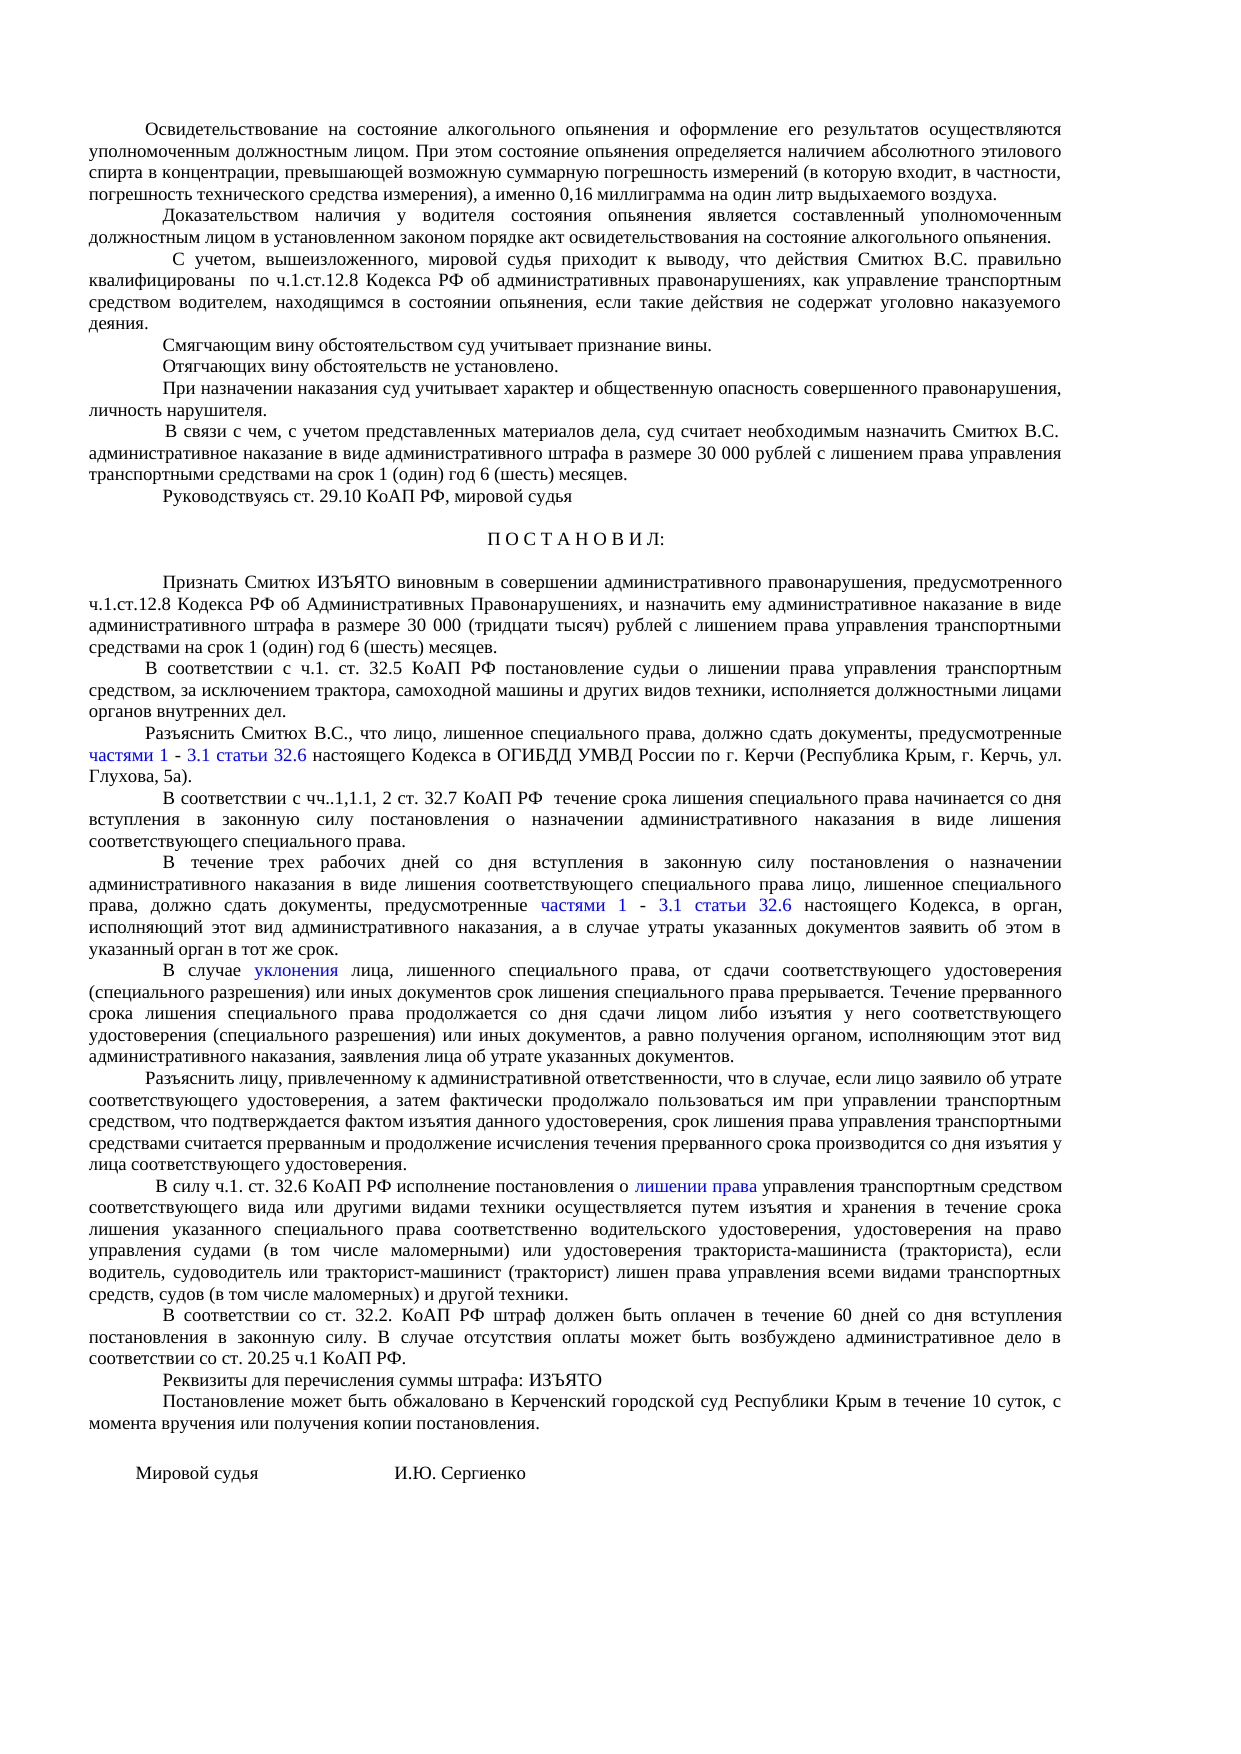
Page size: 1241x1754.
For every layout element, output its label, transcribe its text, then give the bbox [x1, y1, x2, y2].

text Постановление может быть обжаловано в Керченский городской суд Республики Крым в течение 10 суток, с момента вручения или получения копии постановления. [89, 1390, 1063, 1433]
text При назначении наказания суд учитывает характер и общественную опасность совершенного правонарушения, личность нарушителя. [89, 377, 1063, 420]
text Реквизиты для перечисления суммы штрафа: ИЗЪЯТО [89, 1369, 1063, 1390]
text Смягчающим вину обстоятельством суд учитывает признание вины. [89, 334, 1063, 355]
text В течение трех рабочих дней со дня вступления в законную силу постановления о назначении административного наказания в виде лишения соответствующего специального права лицо, лишенное специального права, должно сдать документы, предусмотренные частями 1 - 3.1 статьи 32.6 настоящего Кодекса, в орган, исполняющий этот вид административного наказания, а в случае утраты указанных документов заявить об этом в указанный орган в тот же срок. [89, 851, 1063, 959]
text П О С Т А Н О В И Л: [89, 528, 1063, 549]
text В силу ч.1. ст. 32.6 КоАП РФ исполнение постановления о лишении права управления транспортным средством соответствующего вида или другими видами техники осуществляется путем изъятия и хранения в течение срока лишения указанного специального права соответственно водительского удостоверения, удостоверения на право управления судами (в том числе маломерными) или удостоверения тракториста-машиниста (тракториста), если водитель, судоводитель или тракторист-машинист (тракторист) лишен права управления всеми видами транспортных средств, судов (в том числе маломерных) и другой техники. [89, 1175, 1063, 1304]
text В соответствии с ч.1. ст. 32.5 КоАП РФ постановление судьи о лишении права управления транспортным средством, за исключением трактора, самоходной машины и других видов техники, исполняется должностными лицами органов внутренних дел. [89, 657, 1063, 722]
text В соответствии с чч..1,1.1, 2 ст. 32.7 КоАП РФ течение срока лишения специального права начинается со дня вступления в законную силу постановления о назначении административного наказания в виде лишения соответствующего специального права. [89, 787, 1063, 851]
text Руководствуясь ст. 29.10 КоАП РФ, мировой судья [89, 485, 1063, 506]
text Признать Смитюх ИЗЪЯТО виновным в совершении административного правонарушения, предусмотренного ч.1.ст.12.8 Кодекса РФ об Административных Правонарушениях, и назначить ему административное наказание в виде административного штрафа в размере 30 000 (тридцати тысяч) рублей с лишением права управления транспортными средствами на срок 1 (один) год 6 (шесть) месяцев. [89, 571, 1063, 657]
text Отягчающих вину обстоятельств не установлено. [89, 355, 1063, 377]
text Разъяснить Смитюх В.С., что лицо, лишенное специального права, должно сдать документы, предусмотренные частями 1 - 3.1 статьи 32.6 настоящего Кодекса в ОГИБДД УМВД России по г. Керчи (Республика Крым, г. Керчь, ул. Глухова, 5а). [89, 722, 1063, 787]
text В случае уклонения лица, лишенного специального права, от сдачи соответствующего удостоверения (специального разрешения) или иных документов срок лишения специального права прерывается. Течение прерванного срока лишения специального права продолжается со дня сдачи лицом либо изъятия у него соответствующего удостоверения (специального разрешения) или иных документов, а равно получения органом, исполняющим этот вид административного наказания, заявления лица об утрате указанных документов. [89, 959, 1063, 1067]
text С учетом, вышеизложенного, мировой судья приходит к выводу, что действия Смитюх В.С. правильно квалифицированы по ч.1.ст.12.8 Кодекса РФ об административных правонарушениях, как управление транспортным средством водителем, находящимся в состоянии опьянения, если такие действия не содержат уголовно наказуемого деяния. [89, 247, 1063, 334]
text Освидетельствование на состояние алкогольного опьянения и оформление его результатов осуществляются уполномоченным должностным лицом. При этом состояние опьянения определяется наличием абсолютного этилового спирта в концентрации, превышающей возможную суммарную погрешность измерений (в которую входит, в частности, погрешность технического средства измерения), а именно 0,16 миллиграмма на один литр выдыхаемого воздуха. [89, 118, 1063, 204]
text В связи с чем, с учетом представленных материалов дела, суд считает необходимым назначить Смитюх В.С. административное наказание в виде административного штрафа в размере 30 000 рублей с лишением права управления транспортными средствами на срок 1 (один) год 6 (шесть) месяцев. [89, 420, 1063, 485]
text Разъяснить лицу, привлеченному к административной ответственности, что в случае, если лицо заявило об утрате соответствующего удостоверения, а затем фактически продолжало пользоваться им при управлении транспортным средством, что подтверждается фактом изъятия данного удостоверения, срок лишения права управления транспортными средствами считается прерванным и продолжение исчисления течения прерванного срока производится со дня изъятия у лица соответствующего удостоверения. [89, 1067, 1063, 1175]
text Мировой судья И.Ю. Сергиенко [89, 1462, 1063, 1484]
text Доказательством наличия у водителя состояния опьянения является составленный уполномоченным должностным лицом в установленном законом порядке акт освидетельствования на состояние алкогольного опьянения. [89, 204, 1063, 247]
text В соответствии со ст. 32.2. КоАП РФ штраф должен быть оплачен в течение 60 дней со дня вступления постановления в законную силу. В случае отсутствия оплаты может быть возбуждено административное дело в соответствии со ст. 20.25 ч.1 КоАП РФ. [89, 1304, 1063, 1369]
